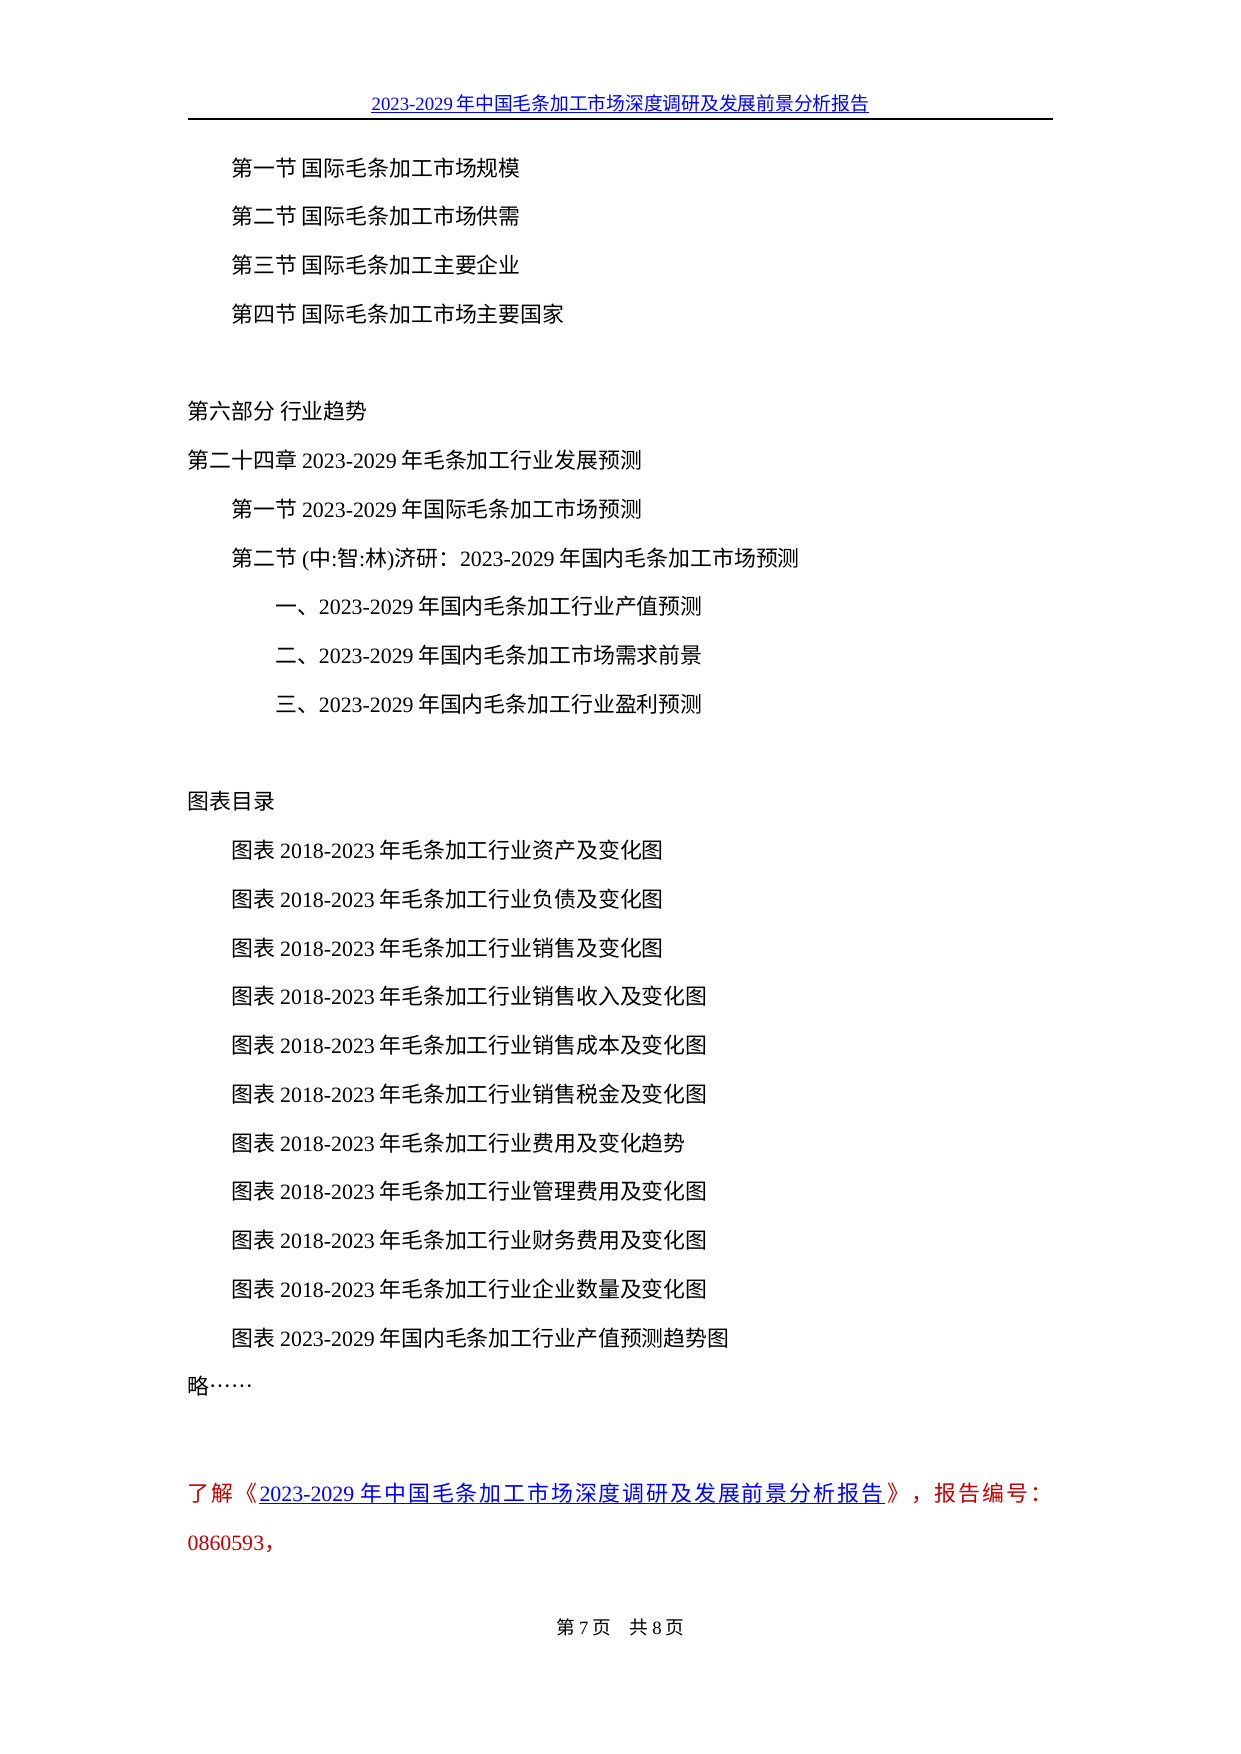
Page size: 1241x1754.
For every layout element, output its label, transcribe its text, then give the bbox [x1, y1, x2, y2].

text 了解《2023-2029年中国毛条加工市场深度调研及发展前景分析报告》，报告编号：0860593， [187, 1475, 1053, 1557]
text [187, 150, 1053, 1401]
